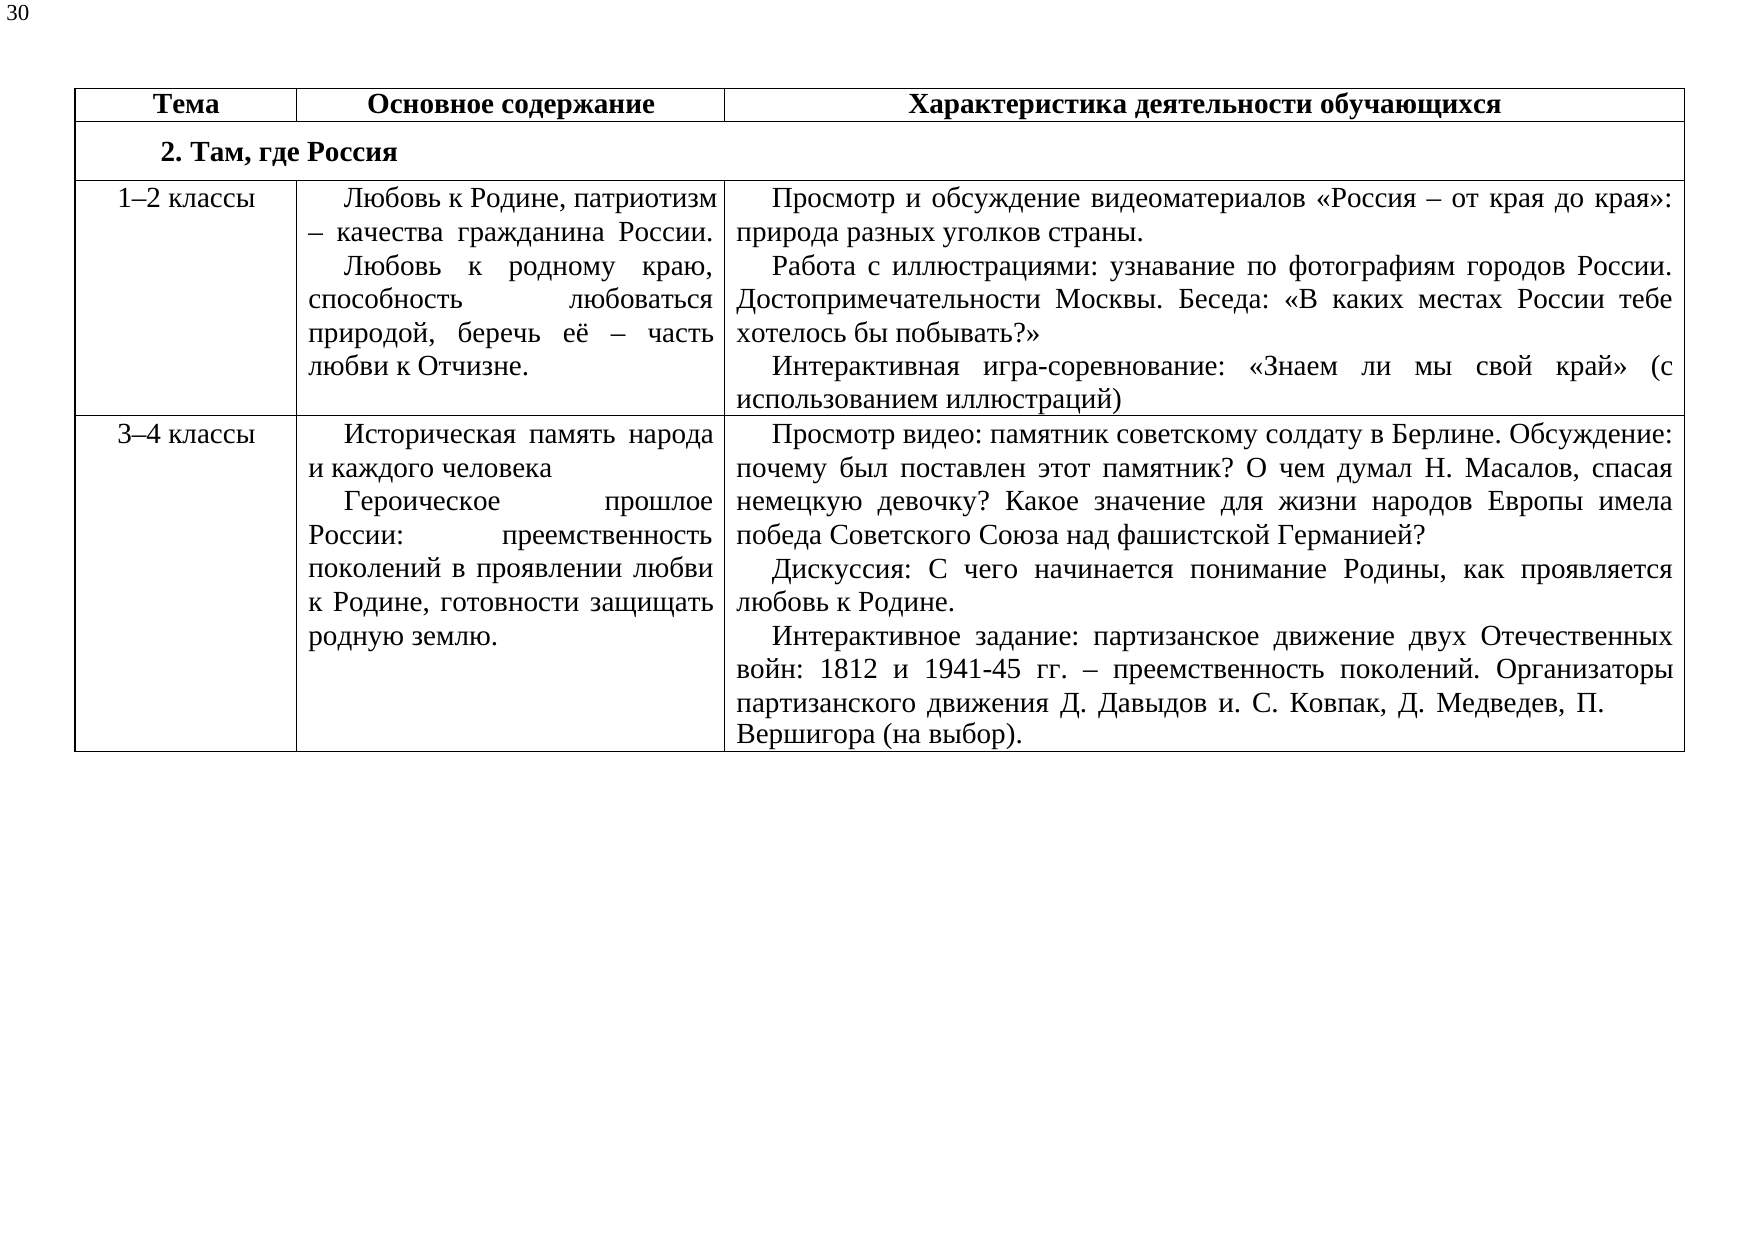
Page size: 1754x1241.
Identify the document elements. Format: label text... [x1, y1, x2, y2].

table_cell Просмотр и обсуждение видеоматериалов «Россия – от края до края»: природа разных уголков страны. Работа с иллюстрациями: узнавание по фотографиям городов России. Достопримечательности Москвы. Беседа: «В каких местах России тебе хотелось бы побывать?» Интерактивная игра-соревнование: «Знаем ли мы свой край» (с использованием иллюстраций) [725, 181, 1684, 415]
table_cell 2. Там, где Россия [76, 122, 1684, 179]
table_cell Историческая память народа и каждого человека Героическое прошлое России: преемственность поколений в проявлении любви к Родине, готовности защищать родную землю. [297, 416, 724, 751]
table_cell Просмотр видео: памятник советскому солдату в Берлине. Обсуждение: почему был поставлен этот памятник? О чем думал Н. Масалов, спасая немецкую девочку? Какое значение для жизни народов Европы имела победа Советского Союза над фашистской Германией? Дискуссия: С чего начинается понимание Родины, как проявляется любовь к Родине. Интерактивное задание: партизанское движение двух Отечественных войн: 1812 и 1941-45 гг. – преемственность поколений. Организаторы партизанского движения Д. Давыдов и. С. Ковпак, Д. Медведев, П. Вершигора (на выбор). [725, 416, 1684, 751]
table_cell Любовь к Родине, патриотизм – качества гражданина России. Любовь к родному краю, способность любоваться природой, беречь её – часть любви к Отчизне. [297, 181, 724, 415]
table_header Основное содержание [297, 89, 724, 121]
table_header Характеристика деятельности обучающихся [725, 89, 1684, 121]
table_header Тема [76, 89, 296, 121]
table_cell 1–2 классы [76, 181, 296, 415]
table_cell 3–4 классы [76, 416, 296, 751]
